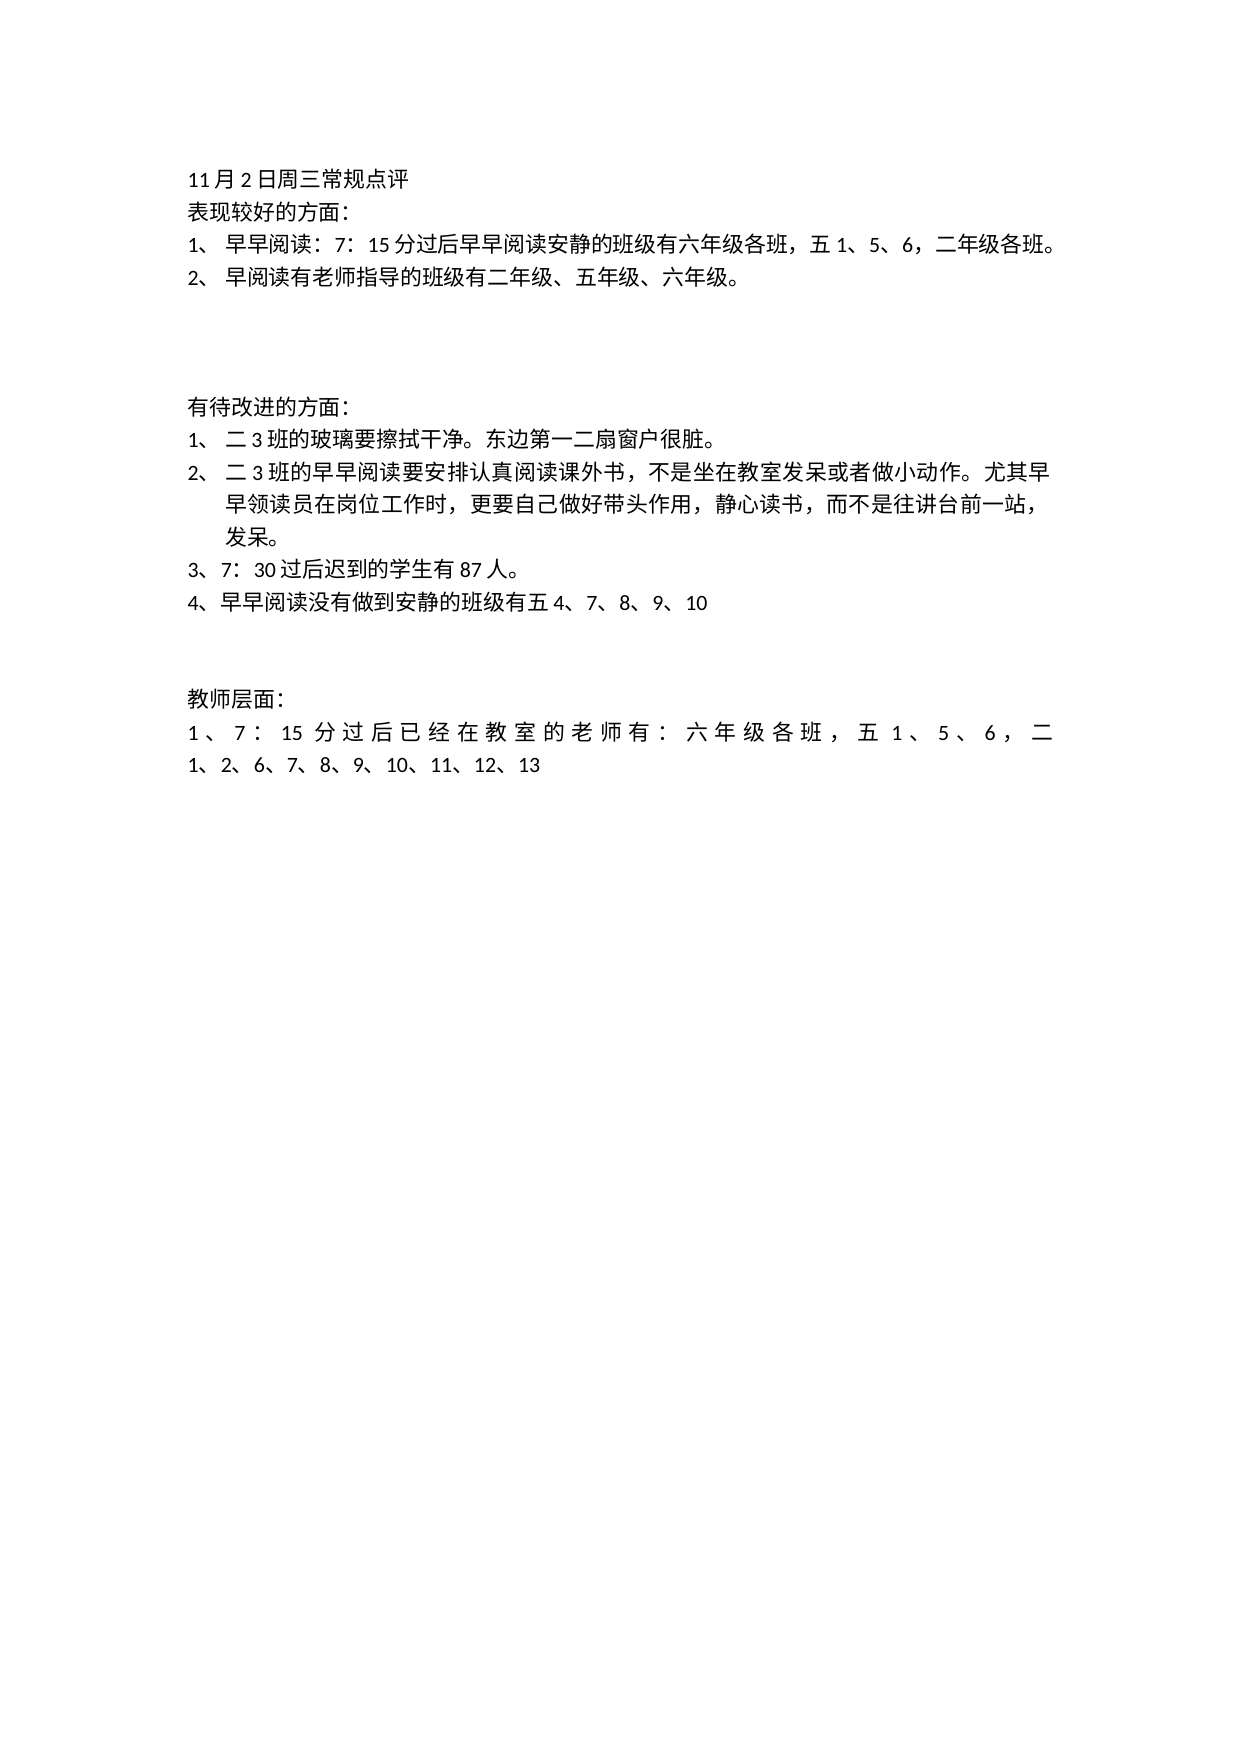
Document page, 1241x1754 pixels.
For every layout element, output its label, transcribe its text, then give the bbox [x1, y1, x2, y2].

list 早阅读有老师指导的班级有二年级、五年级、六年级。 [187, 259, 1053, 292]
list 二3班的早早阅读要安排认真阅读课外书，不是坐在教室发呆或者做小动作。尤其早早领读员在岗位工作时，更要自己做好带头作用，静心读书，而不是往讲台前一站，发呆。 [187, 454, 1053, 552]
text 3、7：30过后迟到的学生有87人。 [187, 552, 1053, 584]
text 4、早早阅读没有做到安静的班级有五4、7、8、9、10 [187, 584, 1053, 617]
list 二3班的玻璃要擦拭干净。东边第一二扇窗户很脏。 [187, 422, 1053, 454]
text 有待改进的方面： [187, 389, 1053, 422]
text 教师层面： [187, 682, 1053, 714]
text 1、7：15分过后已经在教室的老师有：六年级各班，五1、5、6，二1、2、6、7、8、9、10、11、12、13 [187, 714, 1053, 779]
text 11月2日周三常规点评 [187, 162, 1053, 194]
list 早早阅读：7：15分过后早早阅读安静的班级有六年级各班，五1、5、6，二年级各班。 [187, 227, 1053, 259]
text 表现较好的方面： [187, 194, 1053, 227]
